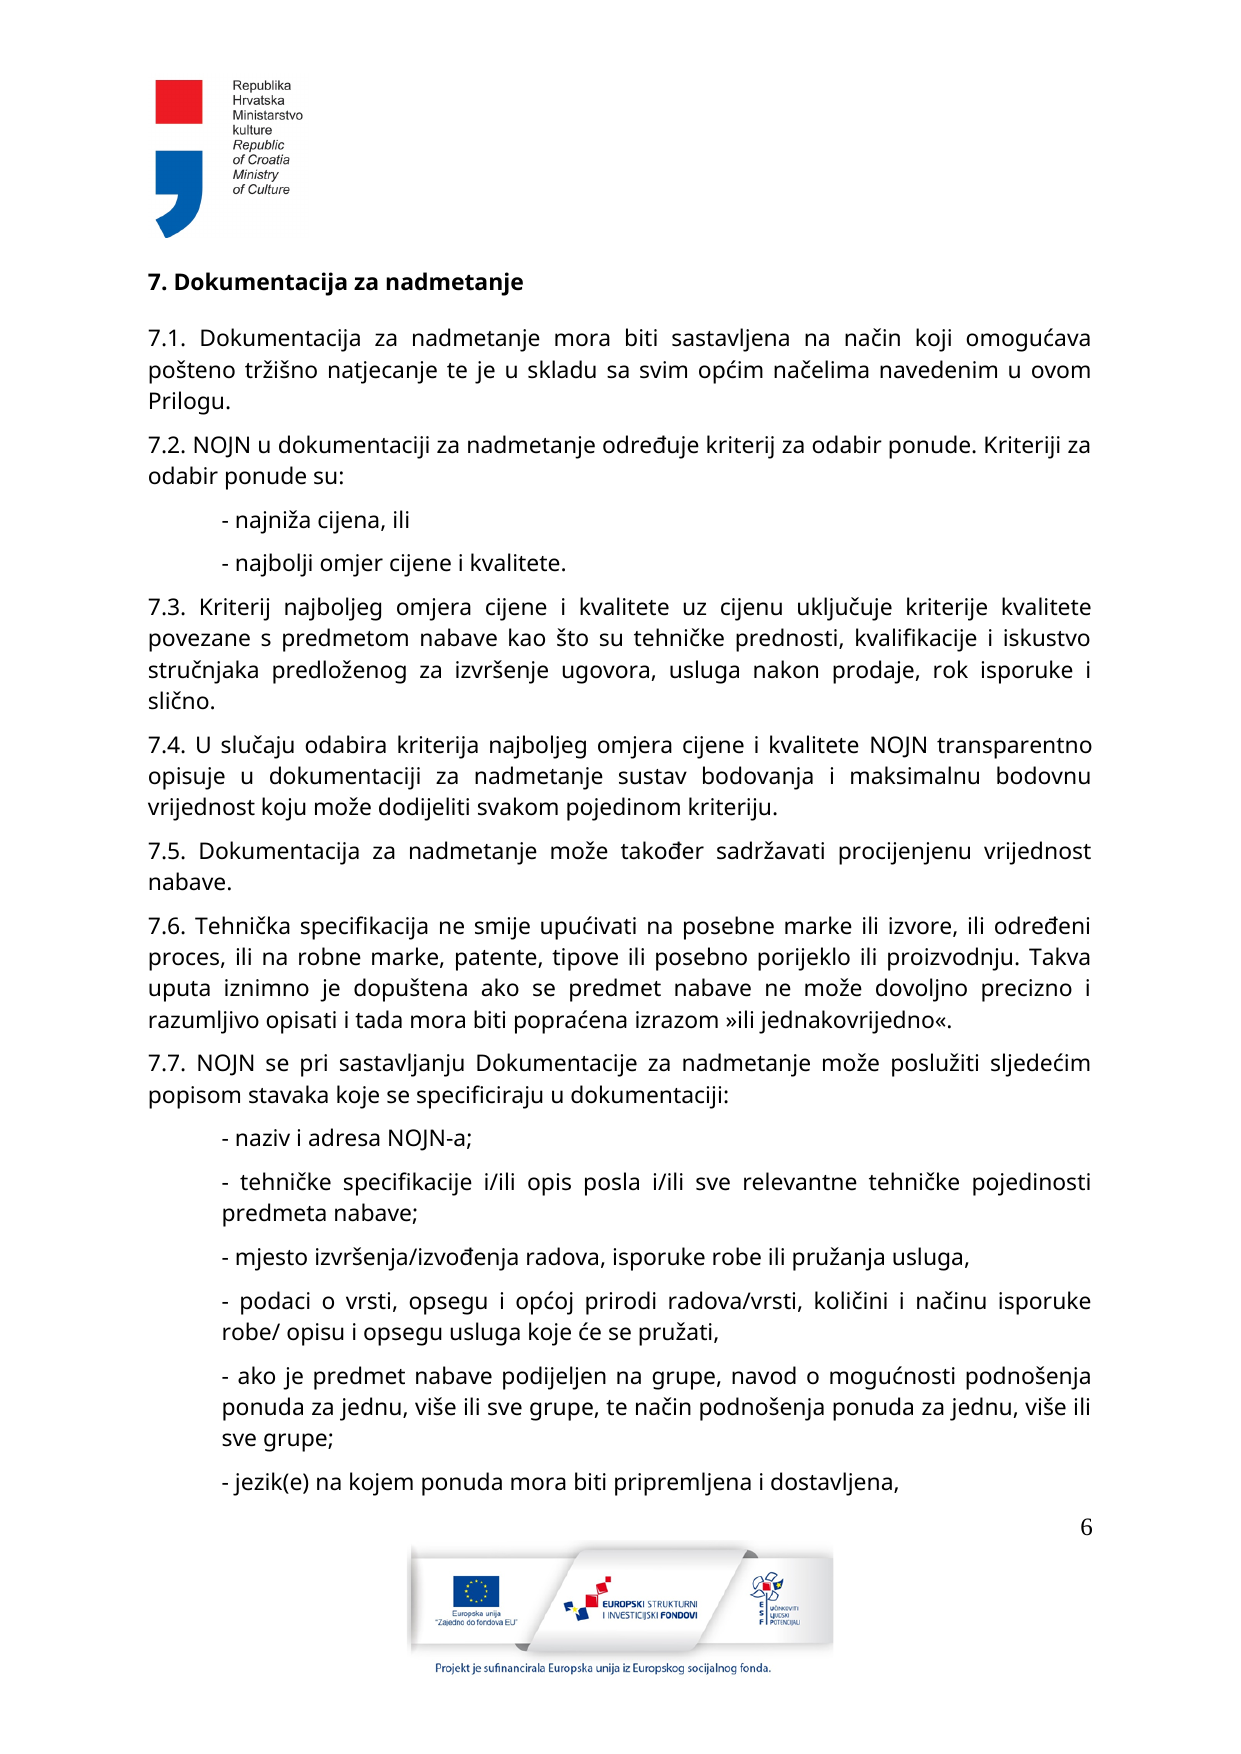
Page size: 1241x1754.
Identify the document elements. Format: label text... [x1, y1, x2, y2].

text 7.7. NOJN se pri sastavljanju Dokumentacije za nadmetanje može poslužiti sljedećim popisom stavaka koje se specificiraju u dokumentaciji: [148, 1047, 1093, 1110]
text 7.3. Kriterij najboljeg omjera cijene i kvalitete uz cijenu uključuje kriterije kvalitete povezane s predmetom nabave kao što su tehničke prednosti, kvalifikacije i iskustvo stručnjaka predloženog za izvršenje ugovora, usluga nakon prodaje, rok isporuke i slično. [148, 591, 1093, 716]
text - ako je predmet nabave podijeljen na grupe, navod o mogućnosti podnošenja ponuda za jednu, više ili sve grupe, te način podnošenja ponuda za jednu, više ili sve grupe; [221, 1360, 1093, 1453]
picture [406, 1540, 834, 1681]
text - jezik(e) na kojem ponuda mora biti pripremljena i dostavljena, [221, 1466, 1093, 1497]
text 7. Dokumentacija za nadmetanje [148, 266, 1093, 297]
text - podaci o vrsti, opsegu i općoj prirodi radova/vrsti, količini i načinu isporuke robe/ opisu i opsegu usluga koje će se pružati, [221, 1285, 1093, 1347]
text 7.6. Tehnička specifikacija ne smije upućivati na posebne marke ili izvore, ili određeni proces, ili na robne marke, patente, tipove ili posebno porijeklo ili proizvodnju. Takva uputa iznimno je dopuštena ako se predmet nabave ne može dovoljno precizno i razumljivo opisati i tada mora biti popraćena izrazom »ili jednakovrijedno«. [148, 910, 1093, 1035]
text 7.2. NOJN u dokumentaciji za nadmetanje određuje kriterij za odabir ponude. Kriteriji za odabir ponude su: [148, 428, 1093, 491]
text - najbolji omjer cijene i kvalitete. [221, 547, 1093, 578]
text 7.5. Dokumentacija za nadmetanje može također sadržavati procijenjenu vrijednost nabave. [148, 835, 1093, 897]
text 7.1. Dokumentacija za nadmetanje mora biti sastavljena na način koji omogućava pošteno tržišno natjecanje te je u skladu sa svim općim načelima navedenim u ovom Prilogu. [148, 322, 1093, 416]
text - najniža cijena, ili [221, 503, 1093, 535]
picture [147, 73, 309, 238]
text - tehničke specifikacije i/ili opis posla i/ili sve relevantne tehničke pojedinosti predmeta nabave; [221, 1166, 1093, 1228]
text - mjesto izvršenja/izvođenja radova, isporuke robe ili pružanja usluga, [221, 1241, 1093, 1272]
text 7.4. U slučaju odabira kriterija najboljeg omjera cijene i kvalitete NOJN transparentno opisuje u dokumentaciji za nadmetanje sustav bodovanja i maksimalnu bodovnu vrijednost koju može dodijeliti svakom pojedinom kriteriju. [148, 728, 1093, 822]
text - naziv i adresa NOJN-a; [221, 1122, 1093, 1153]
